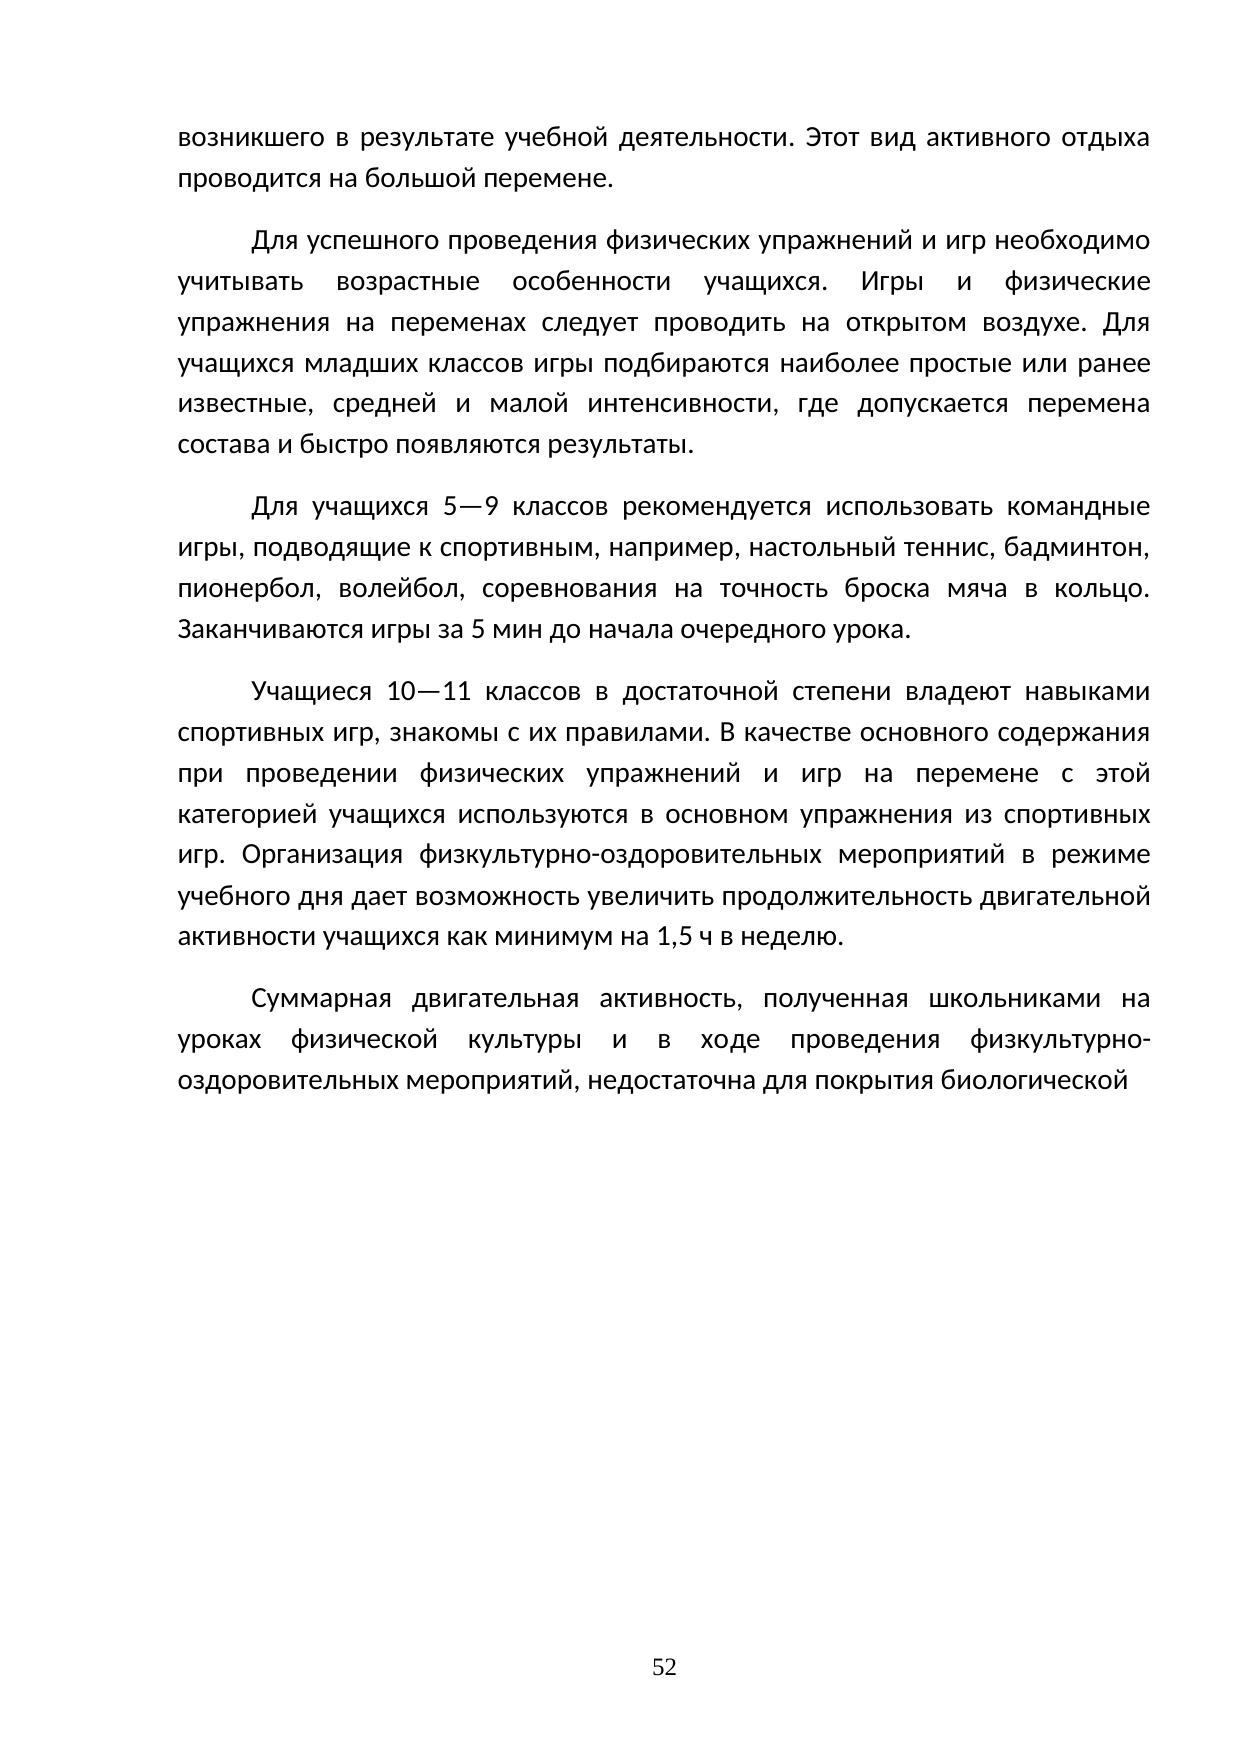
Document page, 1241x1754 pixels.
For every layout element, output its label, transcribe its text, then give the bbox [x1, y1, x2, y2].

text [177, 118, 1152, 195]
text Суммарная двигательная активность, полученная школьниками на уроках физической культуры и в ходе проведения физкультурно-оздоровительных мероприятий, недостаточна для покрытия биологической [177, 979, 1152, 1097]
text Учащиеся 10—11 классов в достаточной степени владеют навыками спортивных игр, знакомы с их правилами. В качестве основного содержания при проведении физических упражнений и игр на перемене с этой категорией учащихся используются в основном упражнения из спортивных игр. Организация физкультурно-оздоровительных мероприятий в режиме учебного дня дает возможность увеличить продолжительность двигательной активности учащихся как минимум на 1,5 ч в неделю. [177, 672, 1152, 953]
text Для учащихся 5—9 классов рекомендуется использовать командные игры, подводящие к спортивным, например, настольный теннис, бадминтон, пионербол, волейбол, соревнования на точность броска мяча в кольцо. Заканчиваются игры за 5 мин до начала очередного урока. [177, 487, 1152, 646]
text Для успешного проведения физических упражнений и игр необходимо учитывать возрастные особенности учащихся. Игры и физические упражнения на переменах следует проводить на открытом воздухе. Для учащихся младших классов игры подбираются наиболее простые или ранее известные, средней и малой интенсивности, где допускается перемена состава и быстро появляются результаты. [177, 221, 1152, 461]
